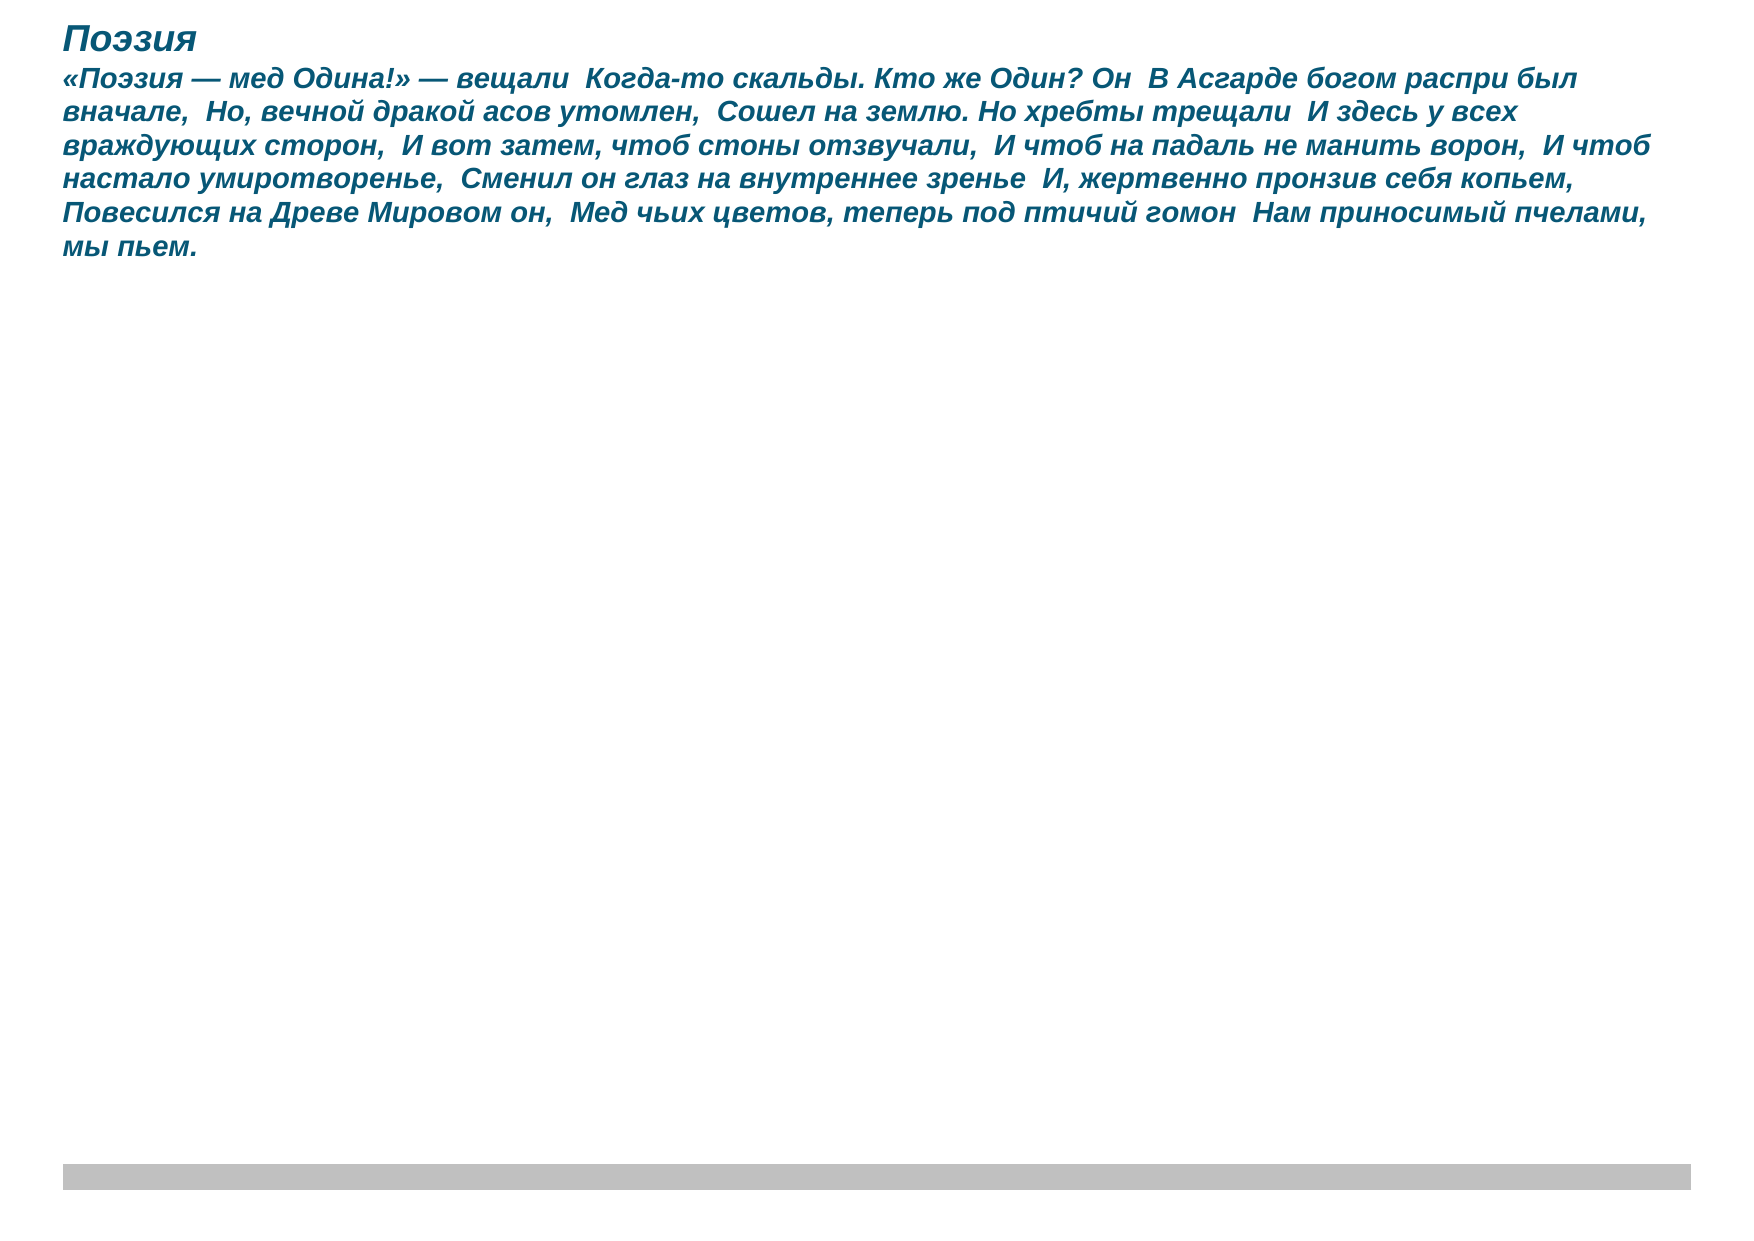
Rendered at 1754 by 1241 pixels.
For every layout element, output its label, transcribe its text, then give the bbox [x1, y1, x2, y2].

subtitle Поэзия [62, 17, 1691, 60]
text «Поэзия — мед Одина!» — вещали [62, 61, 1691, 262]
